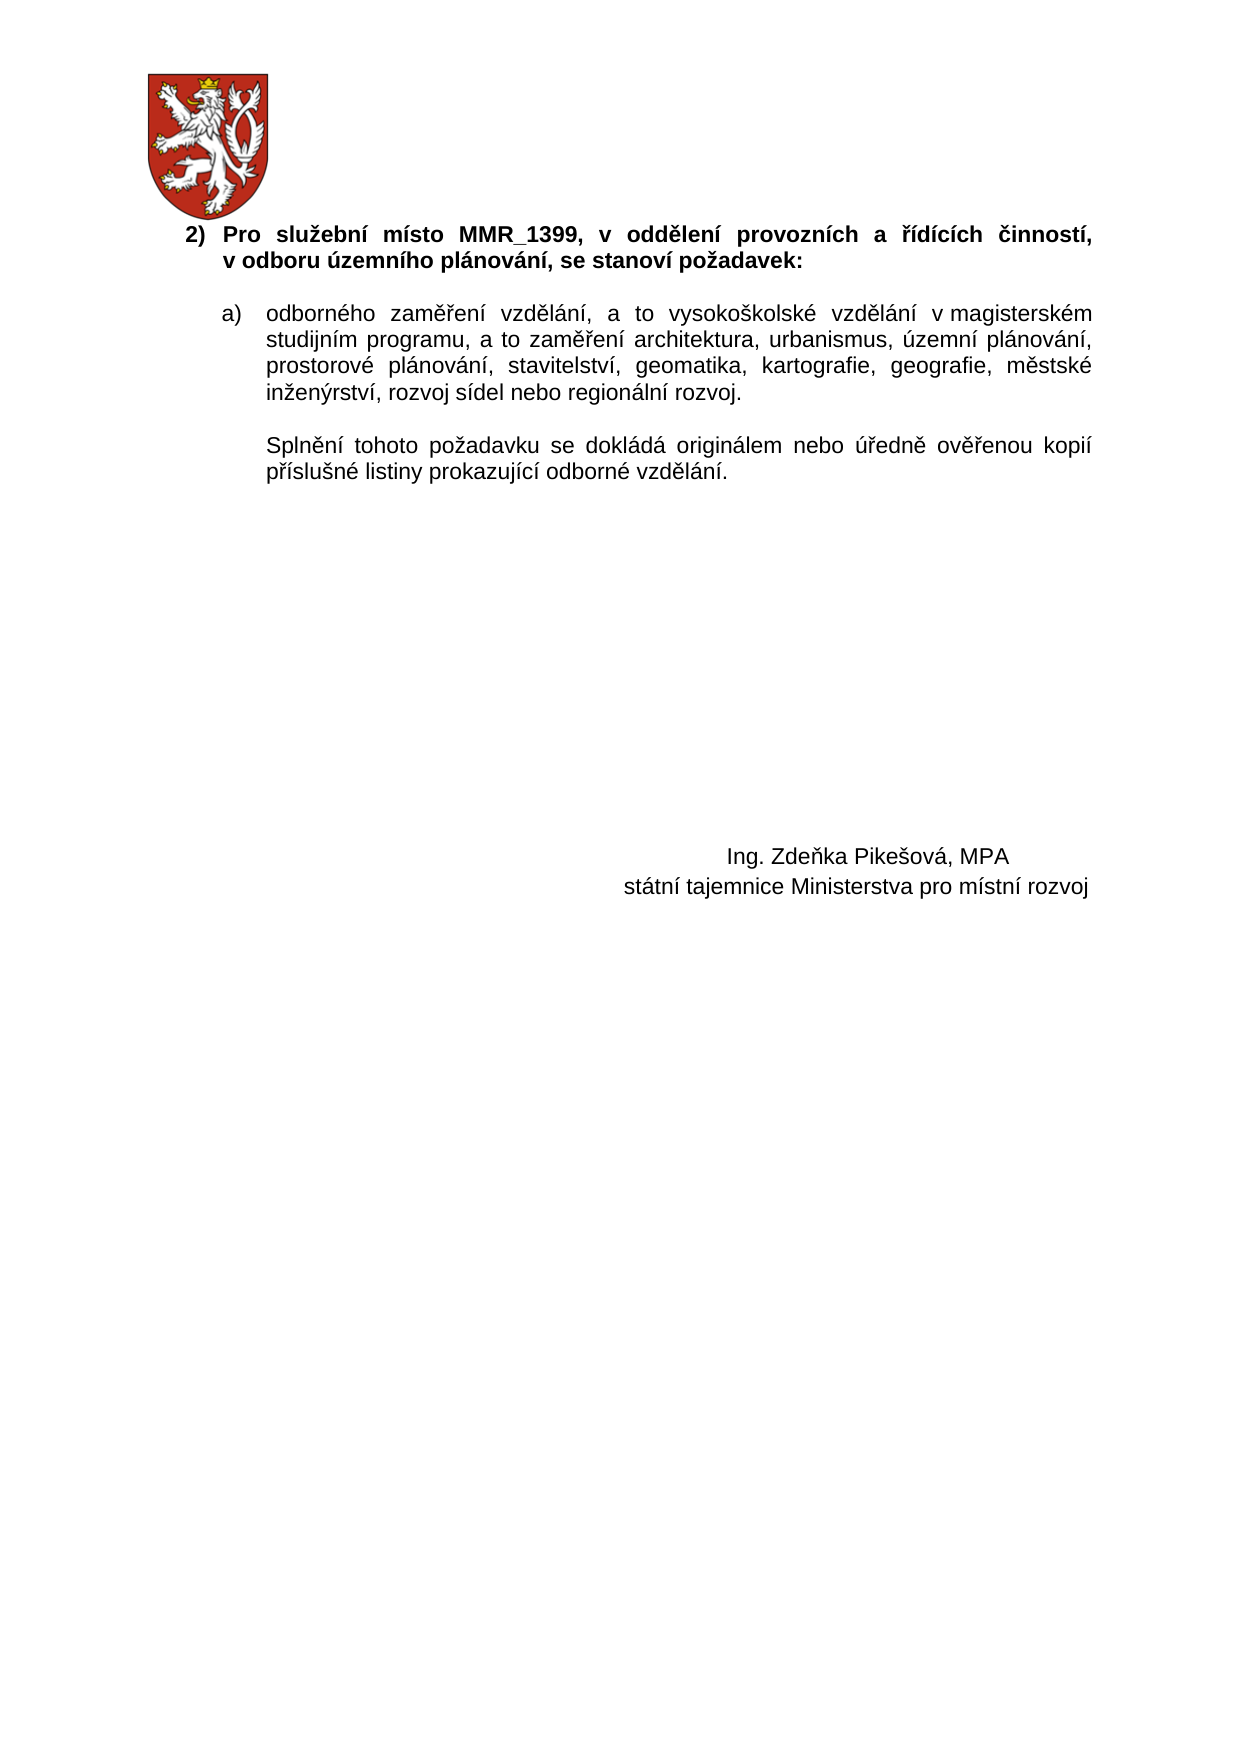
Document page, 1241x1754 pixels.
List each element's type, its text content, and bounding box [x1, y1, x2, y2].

list odborného zaměření vzdělání, a to vysokoškolské vzdělání v magisterském studijním programu, a to zaměření architektura, urbanismus, územní plánování, prostorové plánování, stavitelství, geomatika, kartografie, geografie, městské inženýrství, rozvoj sídel nebo regionální rozvoj. [221, 300, 1093, 405]
list Splnění tohoto požadavku se dokládá originálem nebo úředně ověřenou kopií příslušné listiny prokazující odborné vzdělání. [266, 432, 1093, 484]
list Pro služební místo MMR_1399, v oddělení provozních a řídících činností, v odboru územního plánování, se stanoví požadavek: [185, 221, 1093, 273]
picture [147, 73, 269, 221]
text státní tajemnice Ministerstva pro místní rozvoj [281, 873, 1093, 899]
text Ing. Zdeňka Pikešová, MPA [281, 843, 1093, 869]
